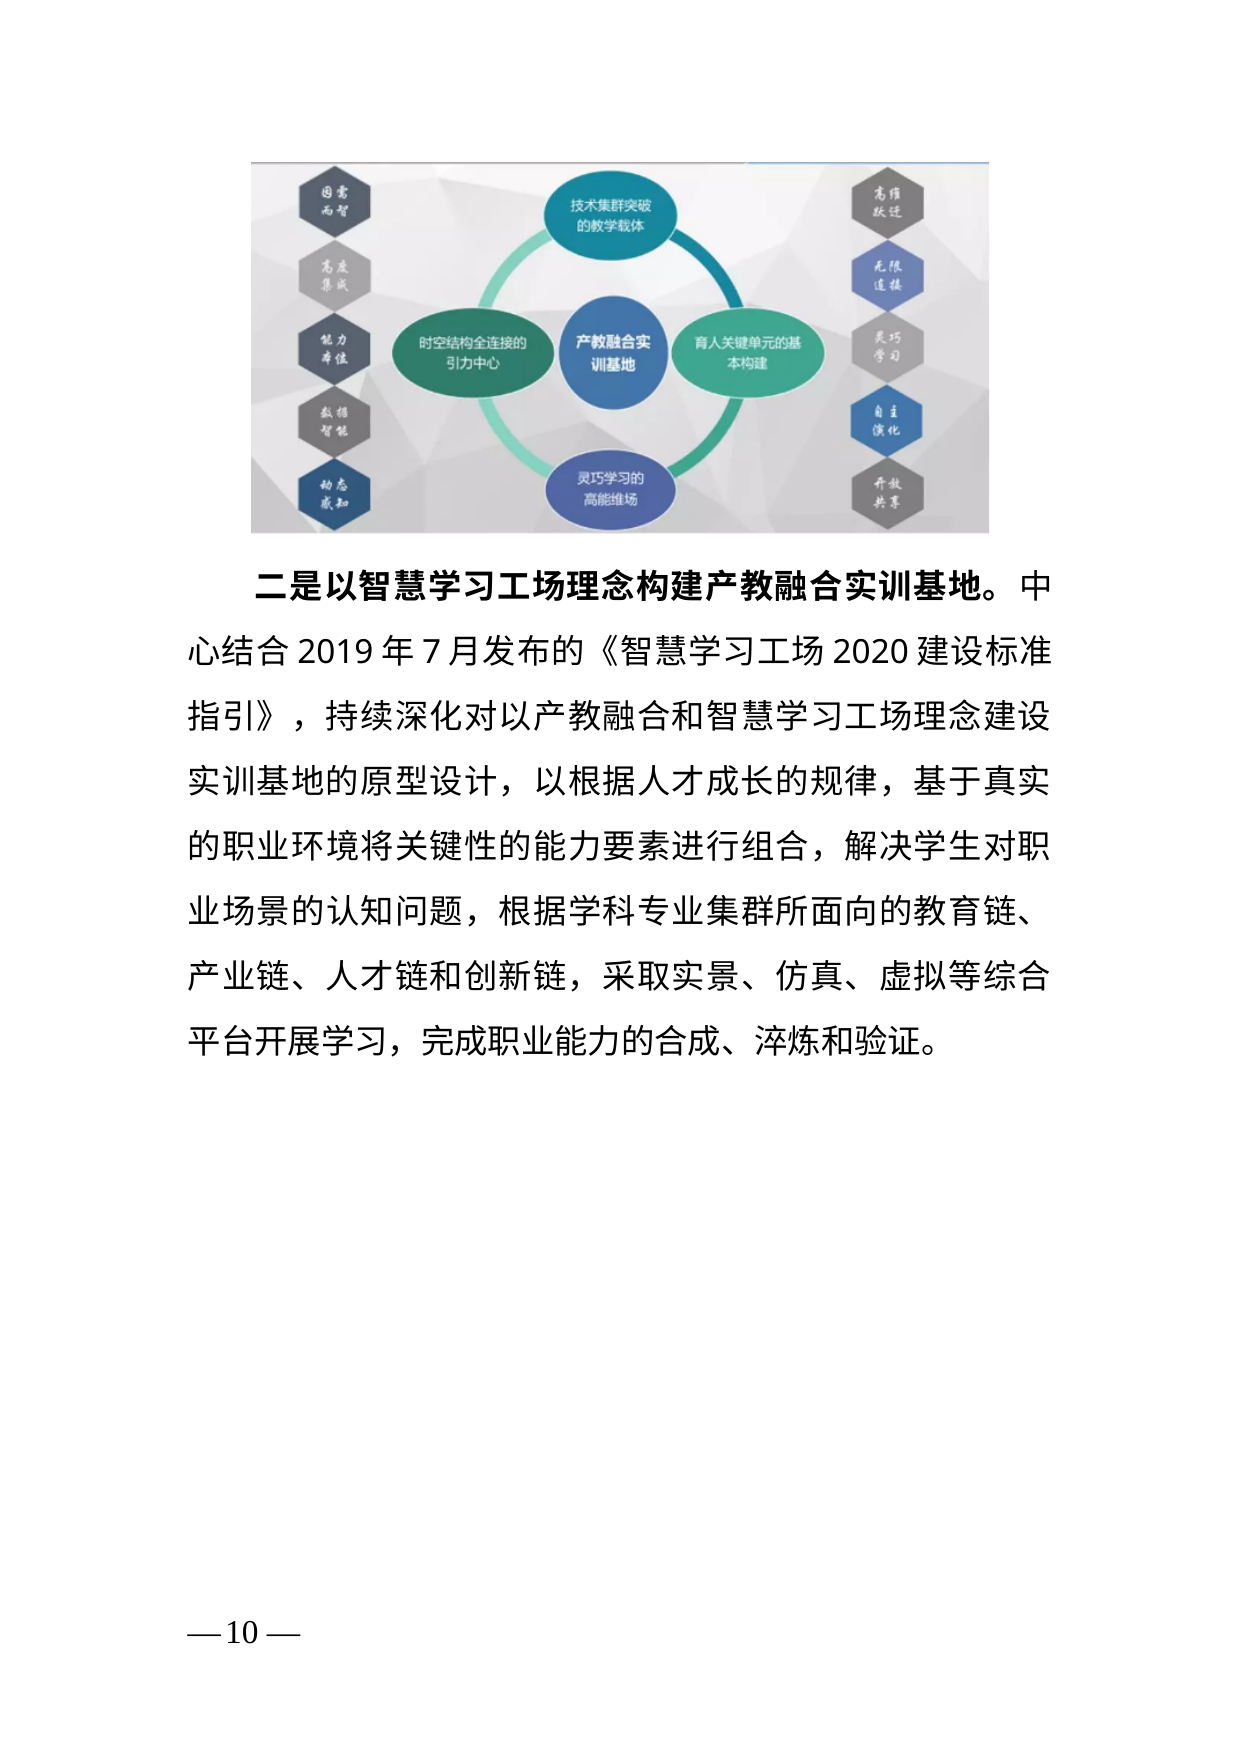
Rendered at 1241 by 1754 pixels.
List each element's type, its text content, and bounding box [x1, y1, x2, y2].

picture [251, 162, 990, 534]
text 二是以智慧学习工场理念构建产教融合实训基地。中心结合2019年7月发布的《智慧学习工场2020建设标准指引》，持续深化对以产教融合和智慧学习工场理念建设实训基地的原型设计，以根据人才成长的规律，基于真实的职业环境将关键性的能力要素进行组合，解决学生对职业场景的认知问题，根据学科专业集群所面向的教育链、产业链、人才链和创新链，采取实景、仿真、虚拟等综合平台开展学习，完成职业能力的合成、淬炼和验证。 [187, 552, 1053, 1072]
